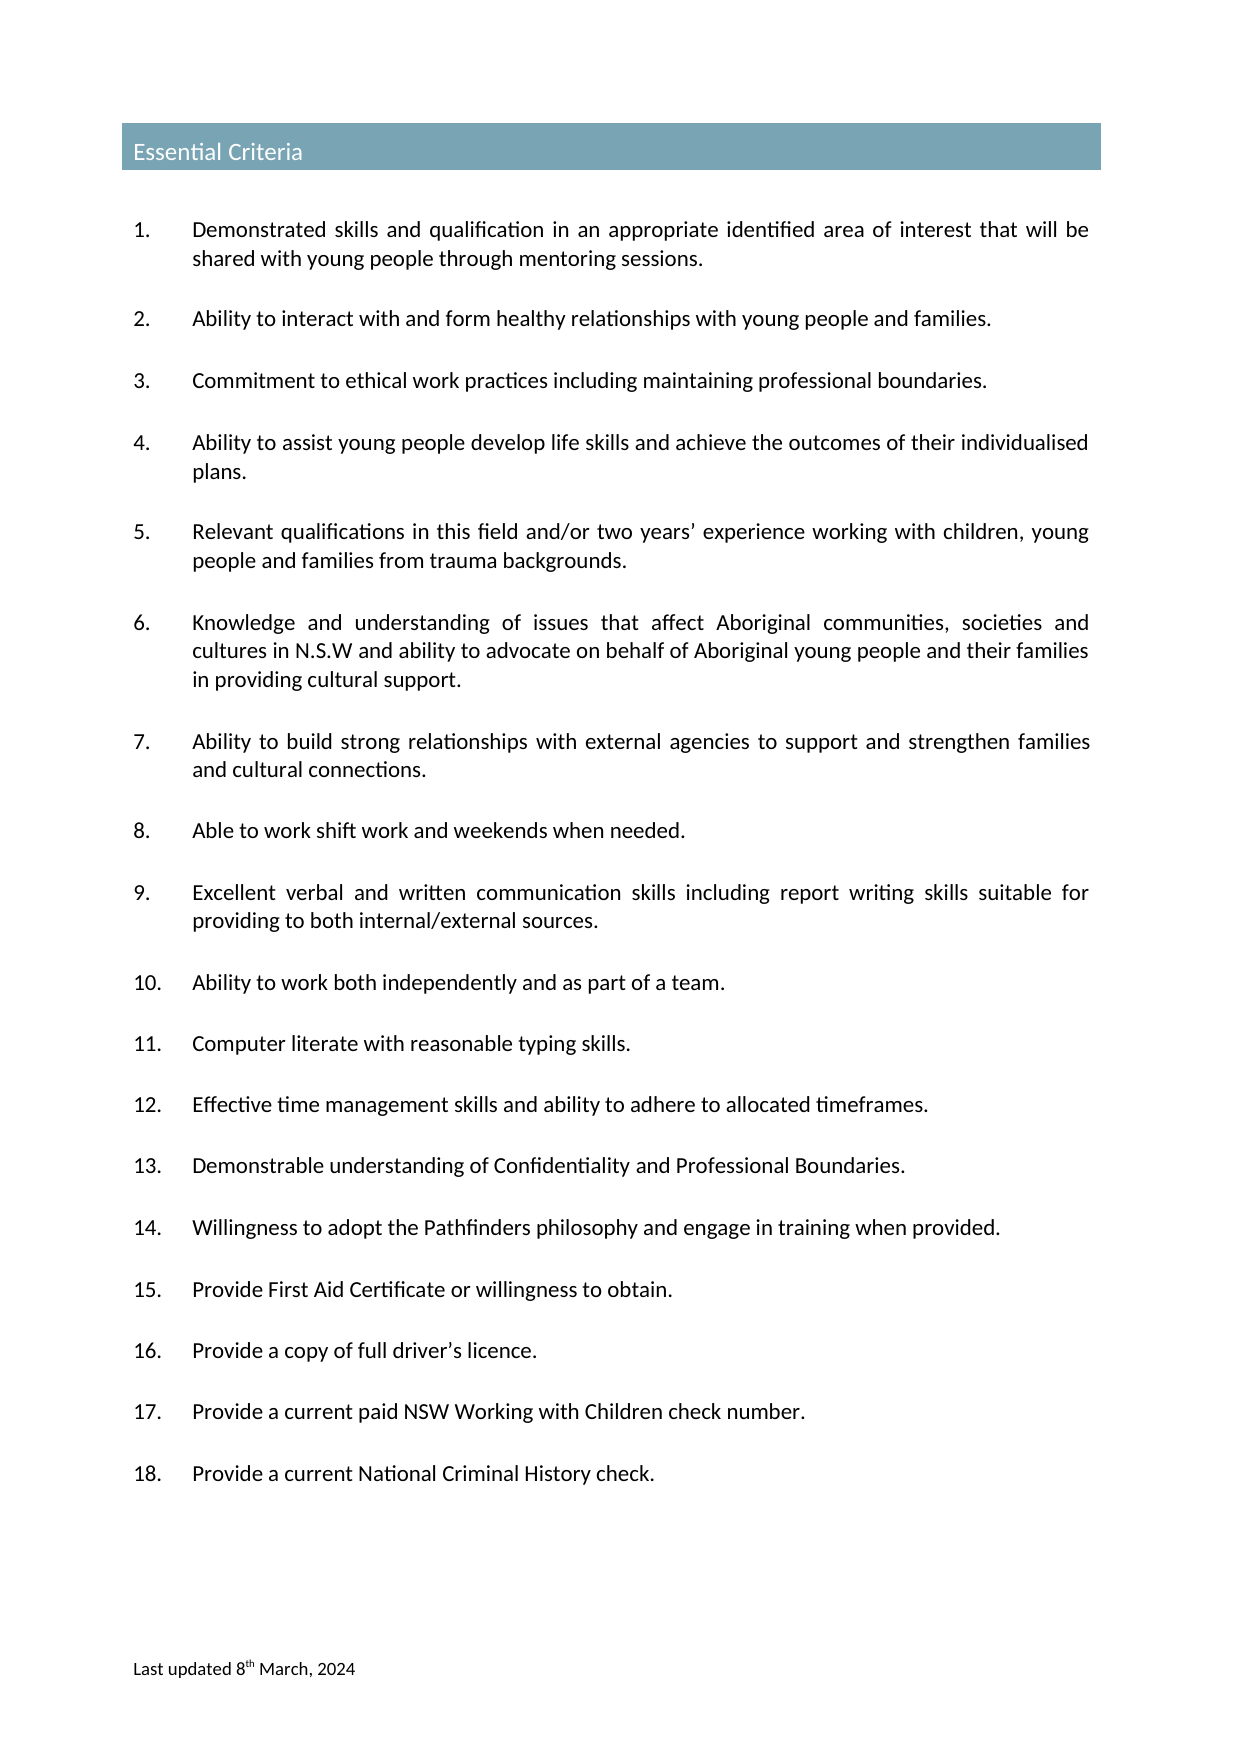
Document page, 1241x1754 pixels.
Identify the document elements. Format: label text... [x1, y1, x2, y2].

list Knowledge and understanding of issues that affect Aboriginal communities, societies and cultures in N.S.W and ability to advocate on behalf of Aboriginal young people and their families in providing cultural support. [133, 608, 1091, 693]
list Ability to work both independently and as part of a team. [133, 968, 1091, 996]
list Able to work shift work and weekends when needed. [133, 816, 1091, 844]
list Excellent verbal and written communication skills including report writing skills suitable for providing to both internal/external sources. [133, 878, 1091, 934]
list Demonstrable understanding of Confidentiality and Professional Boundaries. [133, 1152, 1091, 1179]
list Commitment to ethical work practices including maintaining professional boundaries. [133, 366, 1091, 394]
list Ability to interact with and form healthy relationships with young people and families. [133, 304, 1091, 333]
list Provide a copy of full driver’s licence. [133, 1336, 1091, 1364]
list Ability to build strong relationships with external agencies to support and strengthen families and cultural connections. [133, 727, 1091, 784]
list Demonstrated skills and qualification in an appropriate identified area of interest that will be shared with young people through mentoring sessions. [133, 215, 1091, 272]
list Willingness to adopt the Pathfinders philosophy and engage in training when provided. [133, 1213, 1091, 1241]
list Provide First Aid Certificate or willingness to obtain. [133, 1275, 1091, 1303]
list Relevant qualifications in this field and/or two years’ experience working with children, young people and families from trauma backgrounds. [133, 517, 1091, 574]
list Ability to assist young people develop life skills and achieve the outcomes of their individualised plans. [133, 428, 1091, 485]
list Provide a current paid NSW Working with Children check number. [133, 1397, 1091, 1425]
list Computer literate with reasonable typing skills. [133, 1029, 1091, 1058]
list Effective time management skills and ability to adhere to allocated timeframes. [133, 1090, 1091, 1118]
list Provide a current National Criminal History check. [133, 1459, 1091, 1487]
